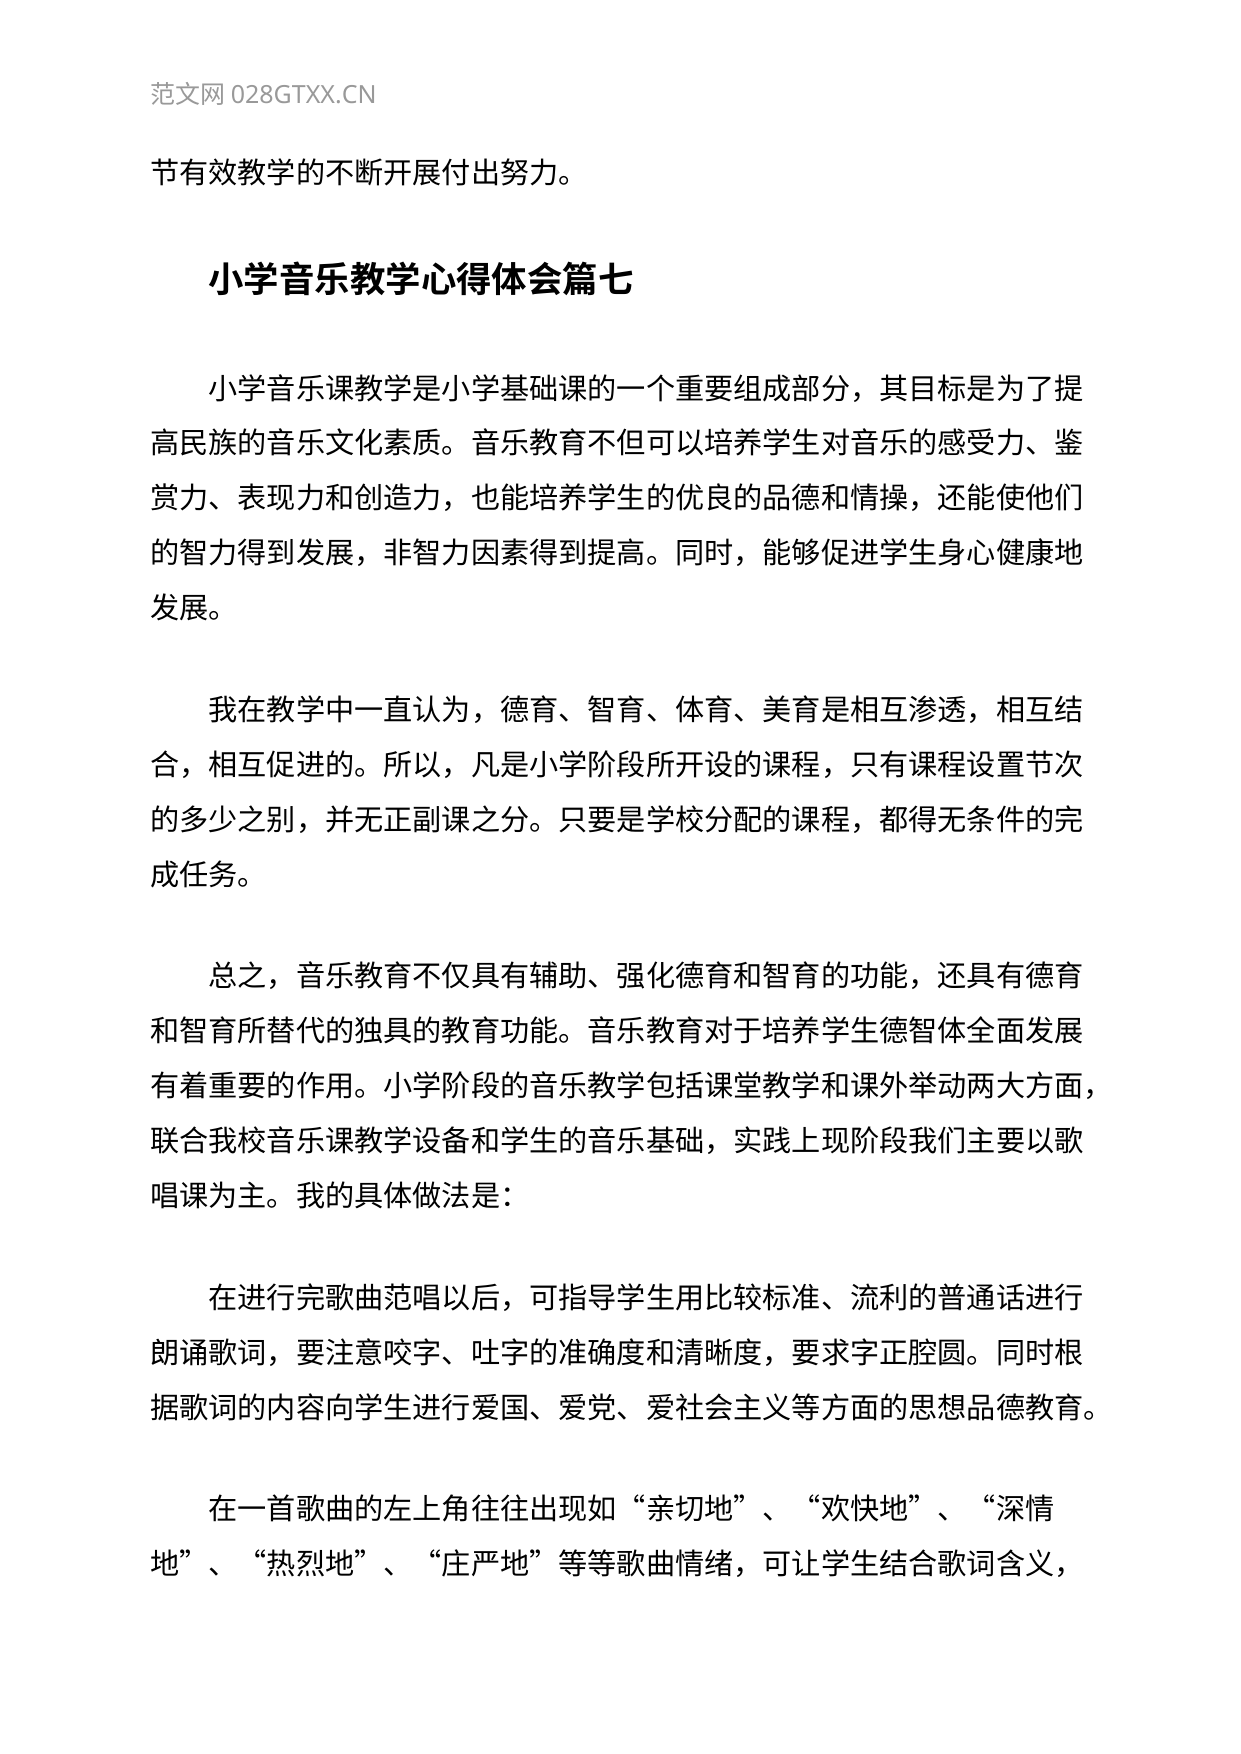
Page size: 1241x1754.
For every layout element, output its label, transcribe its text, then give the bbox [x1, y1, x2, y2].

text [150, 150, 1090, 192]
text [150, 1486, 1090, 1583]
text 小学音乐课教学是小学基础课的一个重要组成部分，其目标是为了提高民族的音乐文化素质。音乐教育不但可以培养学生对音乐的感受力、鉴赏力、表现力和创造力，也能培养学生的优良的品德和情操，还能使他们的智力得到发展，非智力因素得到提高。同时，能够促进学生身心健康地发展。 [150, 365, 1090, 627]
text 小学音乐教学心得体会篇七 [150, 252, 1090, 303]
text 在进行完歌曲范唱以后，可指导学生用比较标准、流利的普通话进行朗诵歌词，要注意咬字、吐字的准确度和清晰度，要求字正腔圆。同时根据歌词的内容向学生进行爱国、爱党、爱社会主义等方面的思想品德教育。 [150, 1274, 1090, 1426]
text 总之，音乐教育不仅具有辅助、强化德育和智育的功能，还具有德育和智育所替代的独具的教育功能。音乐教育对于培养学生德智体全面发展有着重要的作用。小学阶段的音乐教学包括课堂教学和课外举动两大方面，联合我校音乐课教学设备和学生的音乐基础，实践上现阶段我们主要以歌唱课为主。我的具体做法是： [150, 953, 1090, 1215]
text 我在教学中一直认为，德育、智育、体育、美育是相互渗透，相互结合，相互促进的。所以，凡是小学阶段所开设的课程，只有课程设置节次的多少之别，并无正副课之分。只要是学校分配的课程，都得无条件的完成任务。 [150, 687, 1090, 893]
